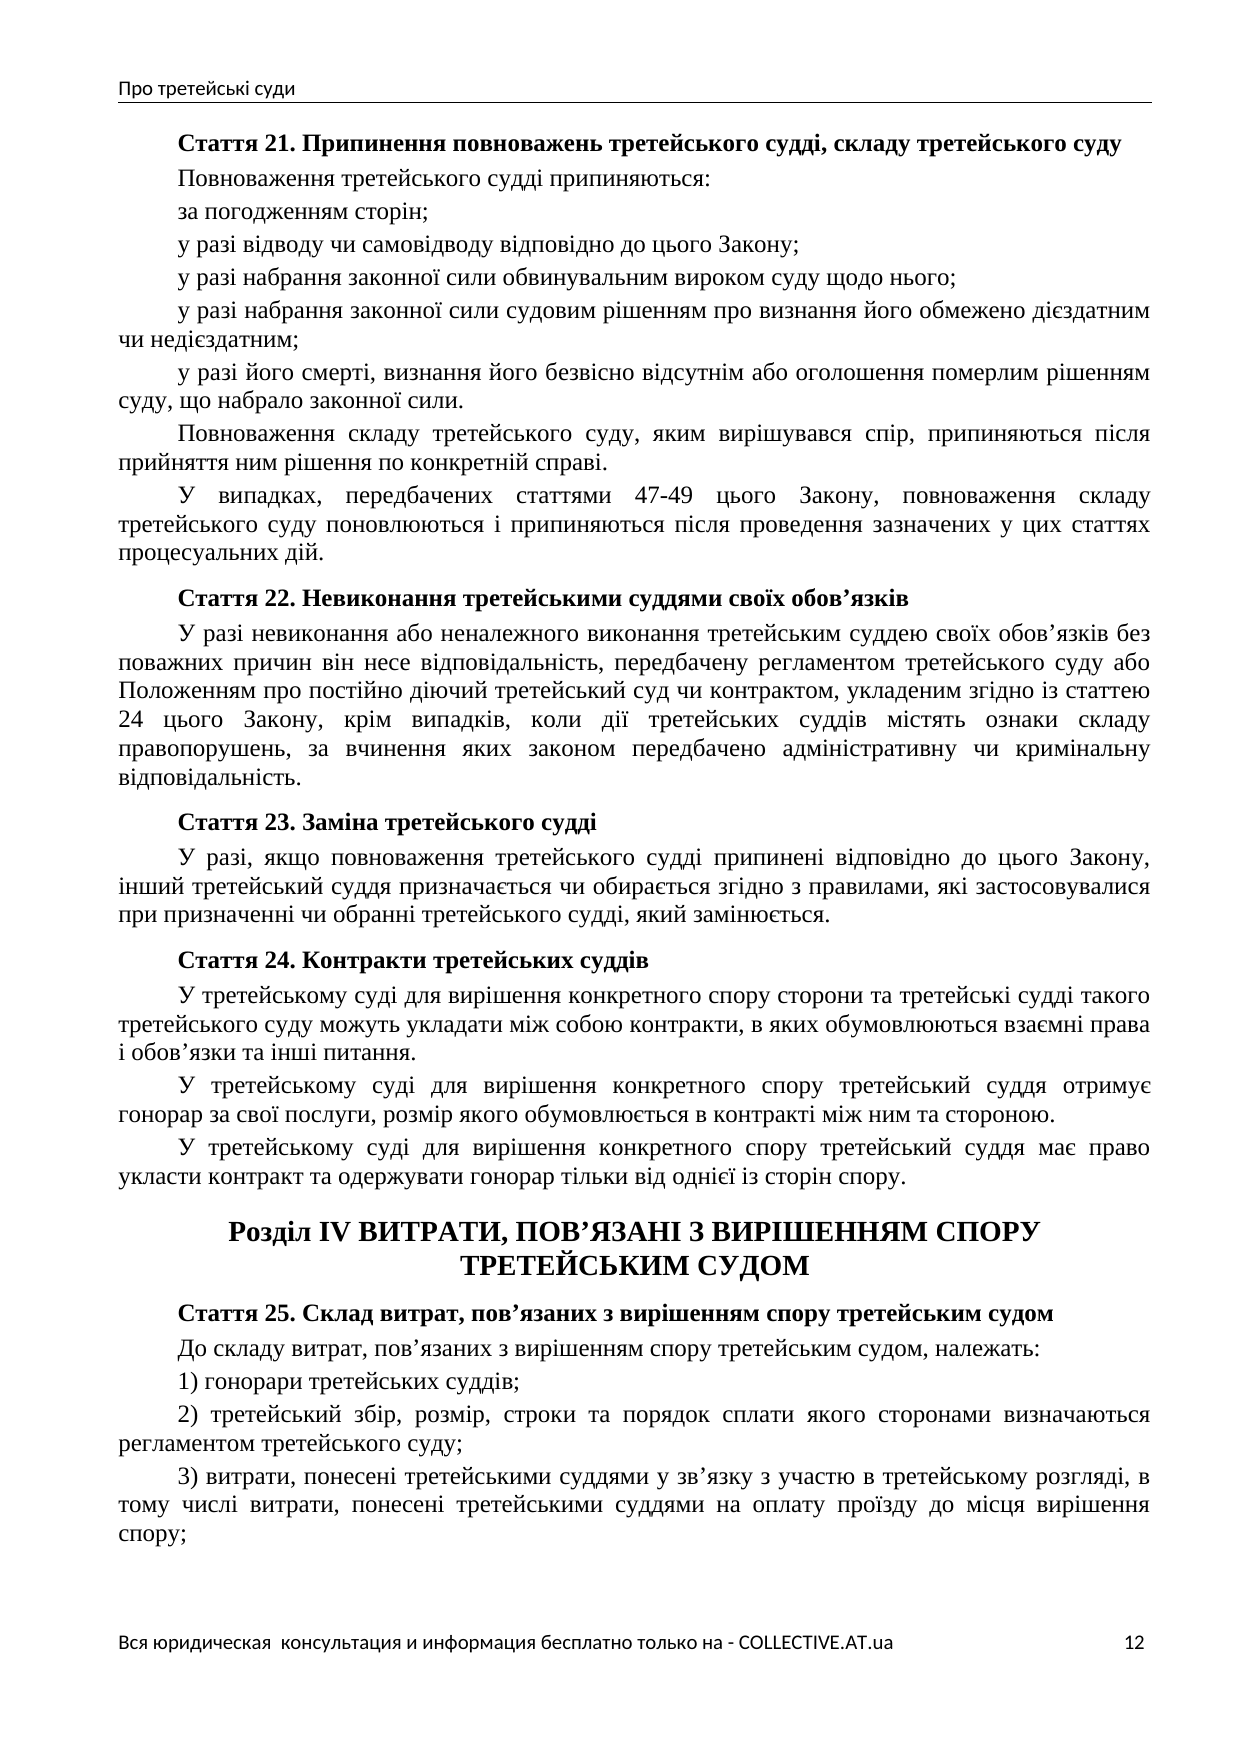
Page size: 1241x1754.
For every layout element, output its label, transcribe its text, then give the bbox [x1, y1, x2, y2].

text за погодженням сторін; [118, 196, 1152, 225]
text у разі відводу чи самовідводу відповідно до цього Закону; [118, 229, 1152, 258]
text У разі невиконання або неналежного виконання третейським суддею своїх обов’язків без поважних причин він несе відповідальність, передбачену регламентом третейського суду або Положенням про постійно діючий третейський суд чи контрактом, укладеним згідно із статтею 24 цього Закону, крім випадків, коли дії третейських суддів містять ознаки складу правопорушень, за вчинення яких законом передбачено адміністративну чи кримінальну відповідальність. [118, 618, 1152, 790]
text У третейському суді для вирішення конкретного спору третейський суддя отримує гонорар за свої послуги, розмір якого обумовлюється в контракті між ним та стороною. [118, 1070, 1152, 1128]
text У третейському суді для вирішення конкретного спору третейський суддя має право укласти контракт та одержувати гонорар тільки від однієї із сторін спору. [118, 1132, 1152, 1189]
text у разі набрання законної сили судовим рішенням про визнання його обмежено дієздатним чи недієздатним; [118, 295, 1152, 352]
text 3) витрати, понесені третейськими суддями у зв’язку з участю в третейському розгляді, в тому числі витрати, понесені третейськими суддями на оплату проїзду до місця вирішення спору; [118, 1461, 1152, 1547]
text Повноваження складу третейського суду, яким вирішувався спір, припиняються після прийняття ним рішення по конкретній справі. [118, 418, 1152, 476]
text 1) гонорари третейських суддів; [118, 1366, 1152, 1395]
text У випадках, передбачених статтями 47-49 цього Закону, повноваження складу третейського суду поновлюються і припиняються після проведення зазначених у цих статтях процесуальних дій. [118, 480, 1152, 566]
text 2) третейський збір, розмір, строки та порядок сплати якого сторонами визначаються регламентом третейського суду; [118, 1399, 1152, 1457]
text У третейському суді для вирішення конкретного спору сторони та третейські судді такого третейського суду можуть укладати між собою контракти, в яких обумовлюються взаємні права і обов’язки та інші питання. [118, 980, 1152, 1066]
text у разі набрання законної сили обвинувальним вироком суду щодо нього; [118, 262, 1152, 291]
subtitle Стаття 24. Контракти третейських суддів [177, 945, 1152, 974]
subtitle Стаття 21. Припинення повноважень третейського судді, складу третейського суду [177, 128, 1152, 157]
text У разі, якщо повноваження третейського судді припинені відповідно до цього Закону, інший третейський суддя призначається чи обирається згідно з правилами, які застосовувалися при призначенні чи обранні третейського судді, який замінюється. [118, 842, 1152, 928]
text у разі його смерті, визнання його безвісно відсутнім або оголошення померлим рішенням суду, що набрало законної сили. [118, 357, 1152, 414]
subtitle Стаття 22. Невиконання третейськими суддями своїх обов’язків [177, 583, 1152, 612]
subtitle Стаття 23. Заміна третейського судді [177, 807, 1152, 836]
subtitle Розділ IV ВИТРАТИ, ПОВ’ЯЗАНІ З ВИРІШЕННЯМ СПОРУ ТРЕТЕЙСЬКИМ СУДОМ [222, 1214, 1047, 1282]
text До складу витрат, пов’язаних з вирішенням спору третейським судом, належать: [118, 1333, 1152, 1362]
subtitle Стаття 25. Склад витрат, пов’язаних з вирішенням спору третейським судом [177, 1298, 1152, 1327]
text Повноваження третейського судді припиняються: [118, 163, 1152, 192]
